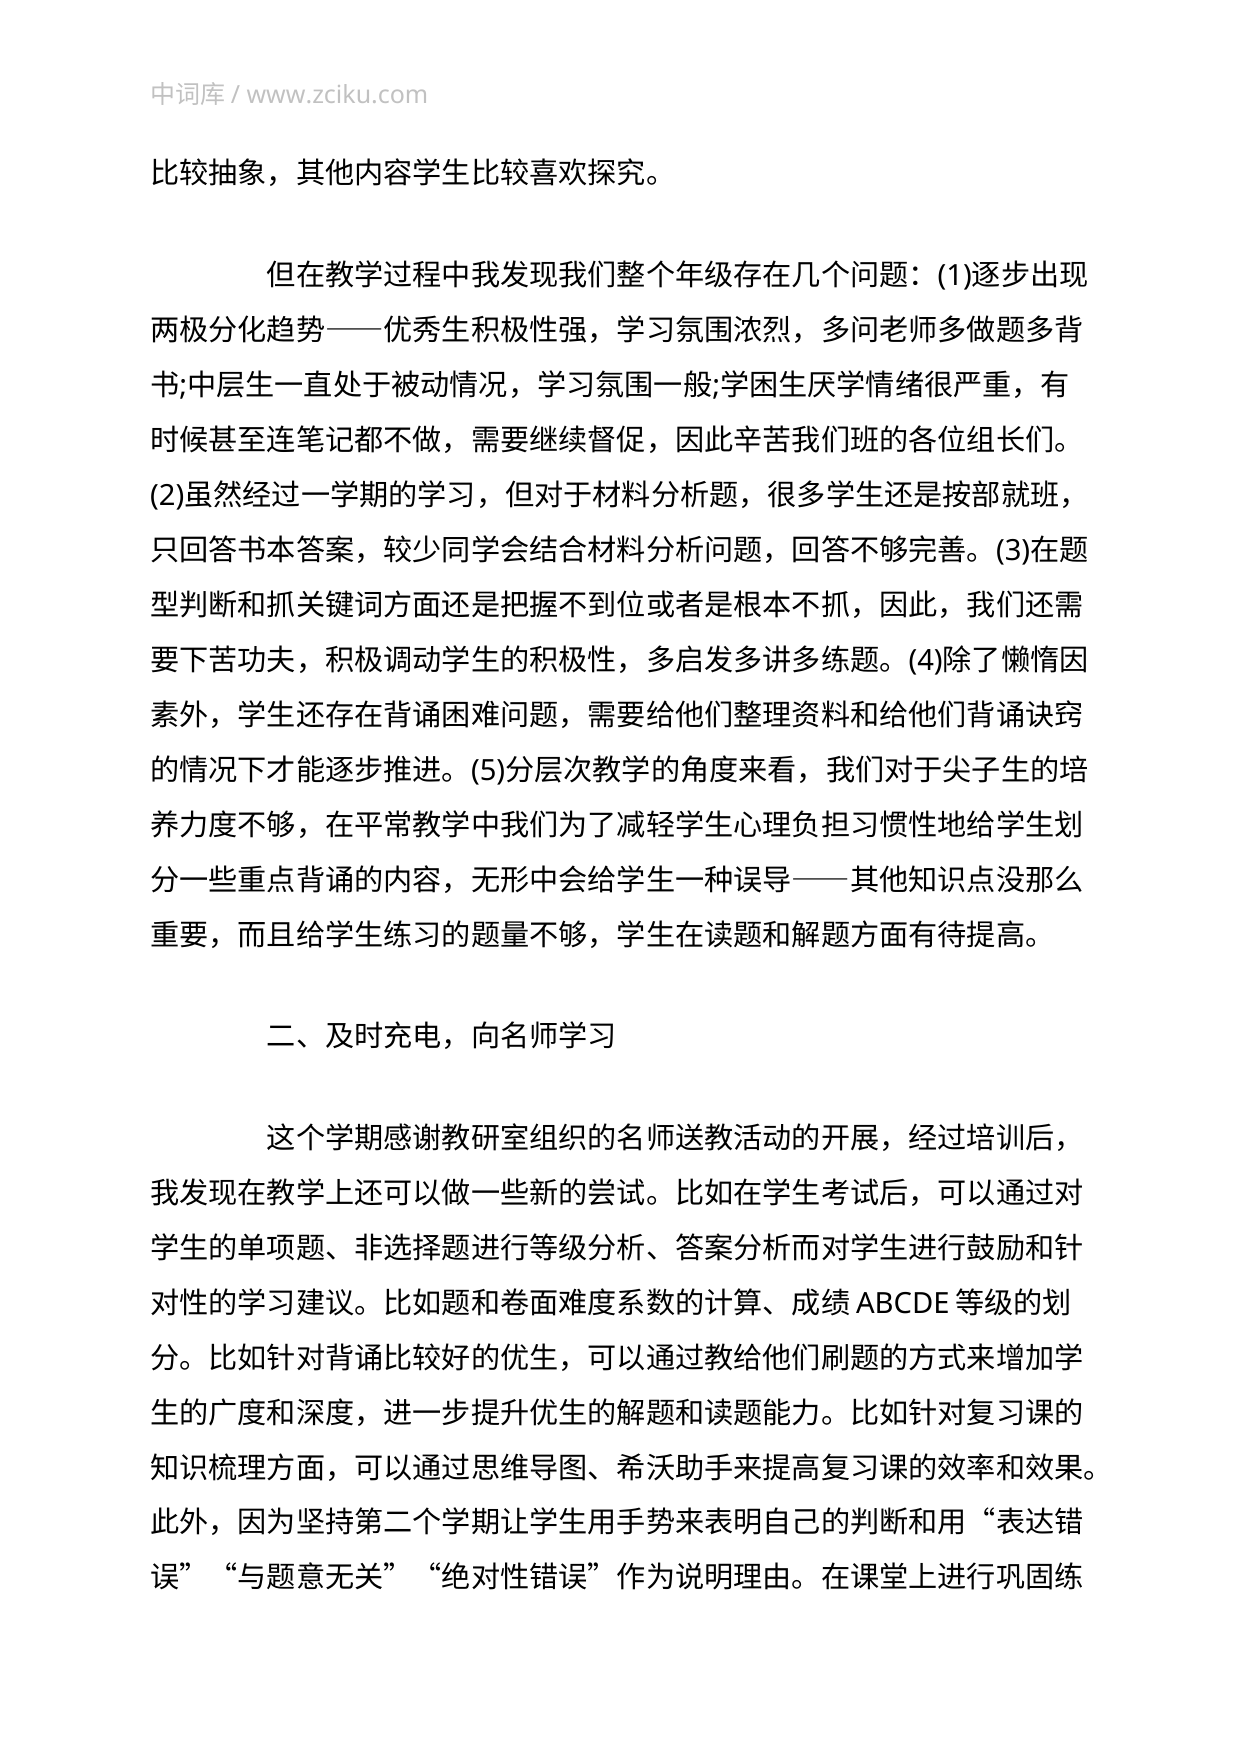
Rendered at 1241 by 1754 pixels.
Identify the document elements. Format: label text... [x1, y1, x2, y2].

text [150, 150, 1090, 192]
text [150, 1115, 1090, 1596]
text 二、及时充电，向名师学习 [150, 1013, 1090, 1055]
text 但在教学过程中我发现我们整个年级存在几个问题：(1)逐步出现两极分化趋势——优秀生积极性强，学习氛围浓烈，多问老师多做题多背书;中层生一直处于被动情况，学习氛围一般;学困生厌学情绪很严重，有时候甚至连笔记都不做，需要继续督促，因此辛苦我们班的各位组长们。(2)虽然经过一学期的学习，但对于材料分析题，很多学生还是按部就班，只回答书本答案，较少同学会结合材料分析问题，回答不够完善。(3)在题型判断和抓关键词方面还是把握不到位或者是根本不抓，因此，我们还需要下苦功夫，积极调动学生的积极性，多启发多讲多练题。(4)除了懒惰因素外，学生还存在背诵困难问题，需要给他们整理资料和给他们背诵诀窍的情况下才能逐步推进。(5)分层次教学的角度来看，我们对于尖子生的培养力度不够，在平常教学中我们为了减轻学生心理负担习惯性地给学生划分一些重点背诵的内容，无形中会给学生一种误导——其他知识点没那么重要，而且给学生练习的题量不够，学生在读题和解题方面有待提高。 [150, 252, 1090, 953]
